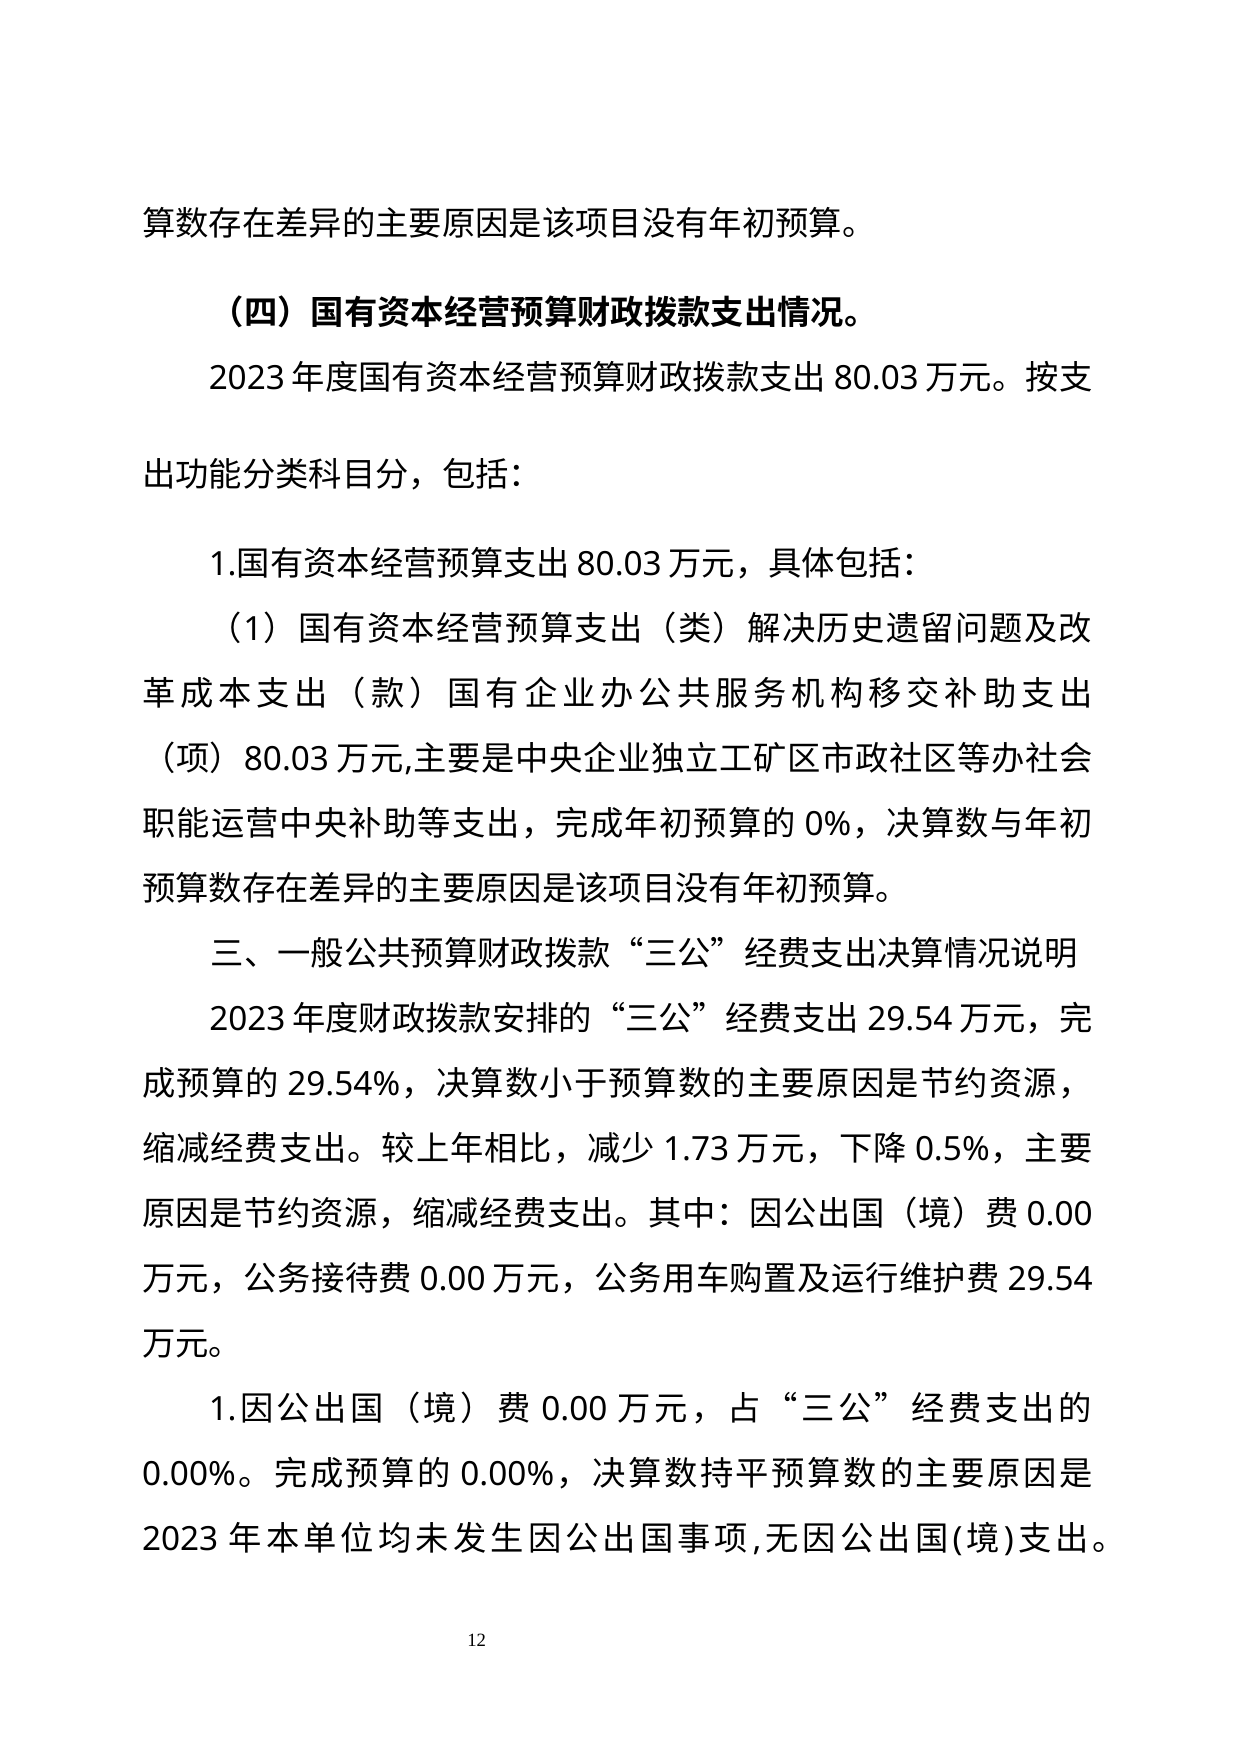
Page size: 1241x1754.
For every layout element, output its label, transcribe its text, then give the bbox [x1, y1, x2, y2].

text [142, 188, 1093, 253]
list （1）国有资本经营预算支出（类）解决历史遗留问题及改革成本支出（款）国有企业办公共服务机构移交补助支出（项）80.03万元,主要是中央企业独立工矿区市政社区等办社会职能运营中央补助等支出，完成年初预算的0%，决算数与年初预算数存在差异的主要原因是该项目没有年初预算。 [142, 594, 1093, 919]
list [142, 1374, 1093, 1569]
text 2023年度国有资本经营预算财政拨款支出80.03万元。按支出功能分类科目分，包括： [142, 342, 1093, 505]
text （四）国有资本经营预算财政拨款支出情况。 [142, 277, 1093, 342]
list 1.国有资本经营预算支出80.03万元，具体包括： [142, 529, 1093, 594]
text 三、一般公共预算财政拨款“三公”经费支出决算情况说明 [142, 919, 1093, 984]
text 2023年度财政拨款安排的“三公”经费支出29.54万元，完成预算的29.54%，决算数小于预算数的主要原因是节约资源，缩减经费支出。较上年相比，减少1.73万元，下降0.5%，主要原因是节约资源，缩减经费支出。其中：因公出国（境）费0.00万元，公务接待费0.00万元，公务用车购置及运行维护费29.54万元。 [142, 984, 1093, 1374]
